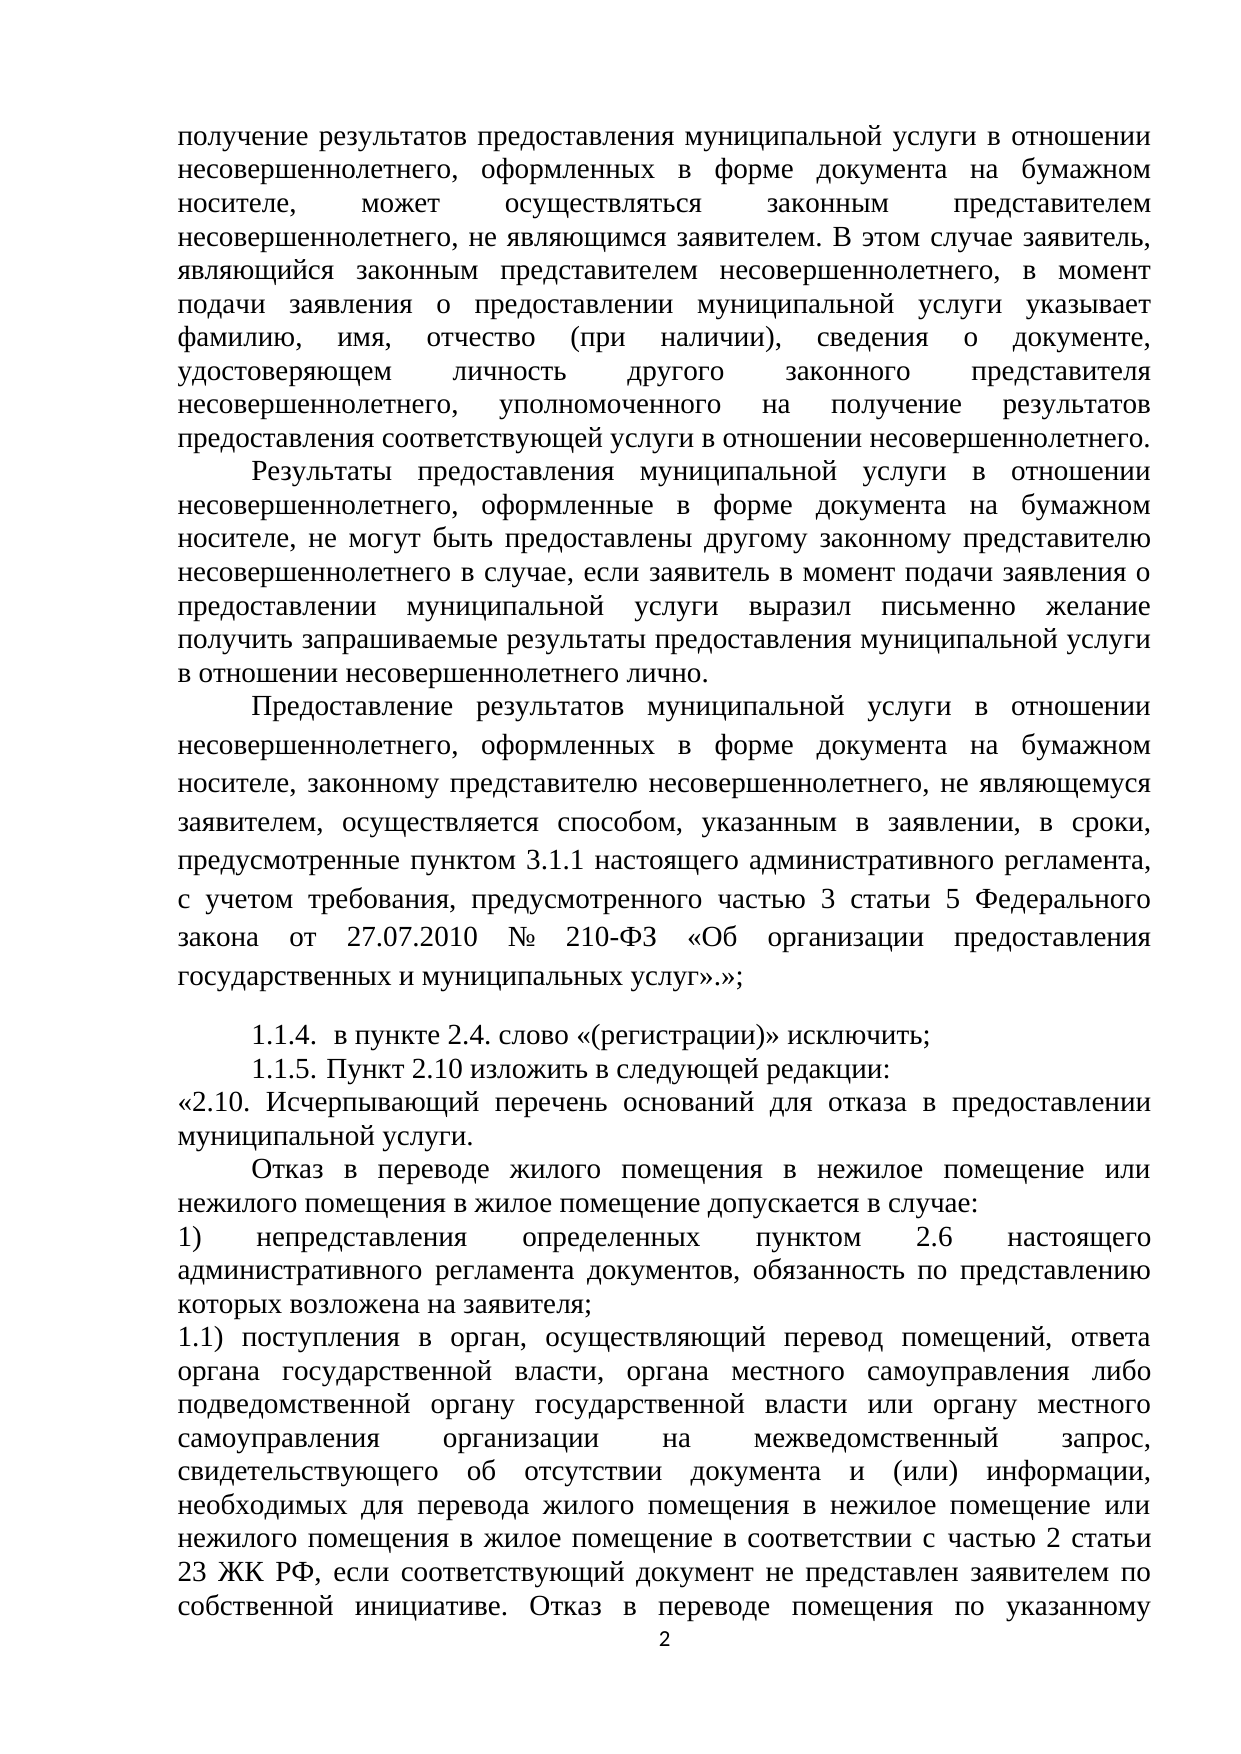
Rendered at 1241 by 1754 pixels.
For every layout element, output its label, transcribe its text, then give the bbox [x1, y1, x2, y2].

text Отказ в переводе жилого помещения в нежилое помещение или нежилого помещения в жилое помещение допускается в случае: [177, 1152, 1152, 1219]
text 1) непредставления определенных пунктом 2.6 настоящего административного регламента документов, обязанность по представлению которых возложена на заявителя; [177, 1219, 1152, 1319]
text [177, 118, 1152, 453]
text Предоставление результатов муниципальной услуги в отношении несовершеннолетнего, оформленных в форме документа на бумажном носителе, законному представителю несовершеннолетнего, не являющемуся заявителем, осуществляется способом, указанным в заявлении, в сроки, предусмотренные пунктом 3.1.1 настоящего административного регламента, с учетом требования, предусмотренного частью 3 статьи 5 Федерального закона от 27.07.2010 № 210-ФЗ «Об организации предоставления государственных и муниципальных услуг».»; [177, 688, 1152, 992]
text «2.10. Исчерпывающий перечень оснований для отказа в предоставлении муниципальной услуги. [177, 1084, 1152, 1152]
list Пункт 2.10 изложить в следующей редакции: [251, 1051, 1152, 1084]
text Результаты предоставления муниципальной услуги в отношении несовершеннолетнего, оформленные в форме документа на бумажном носителе, не могут быть предоставлены другому законному представителю несовершеннолетнего в случае, если заявитель в момент подачи заявления о предоставлении муниципальной услуги выразил письменно желание получить запрашиваемые результаты предоставления муниципальной услуги в отношении несовершеннолетнего лично. [177, 453, 1152, 688]
list в пункте 2.4. слово «(регистрации)» исключить; [251, 1017, 1152, 1051]
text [177, 1319, 1152, 1621]
